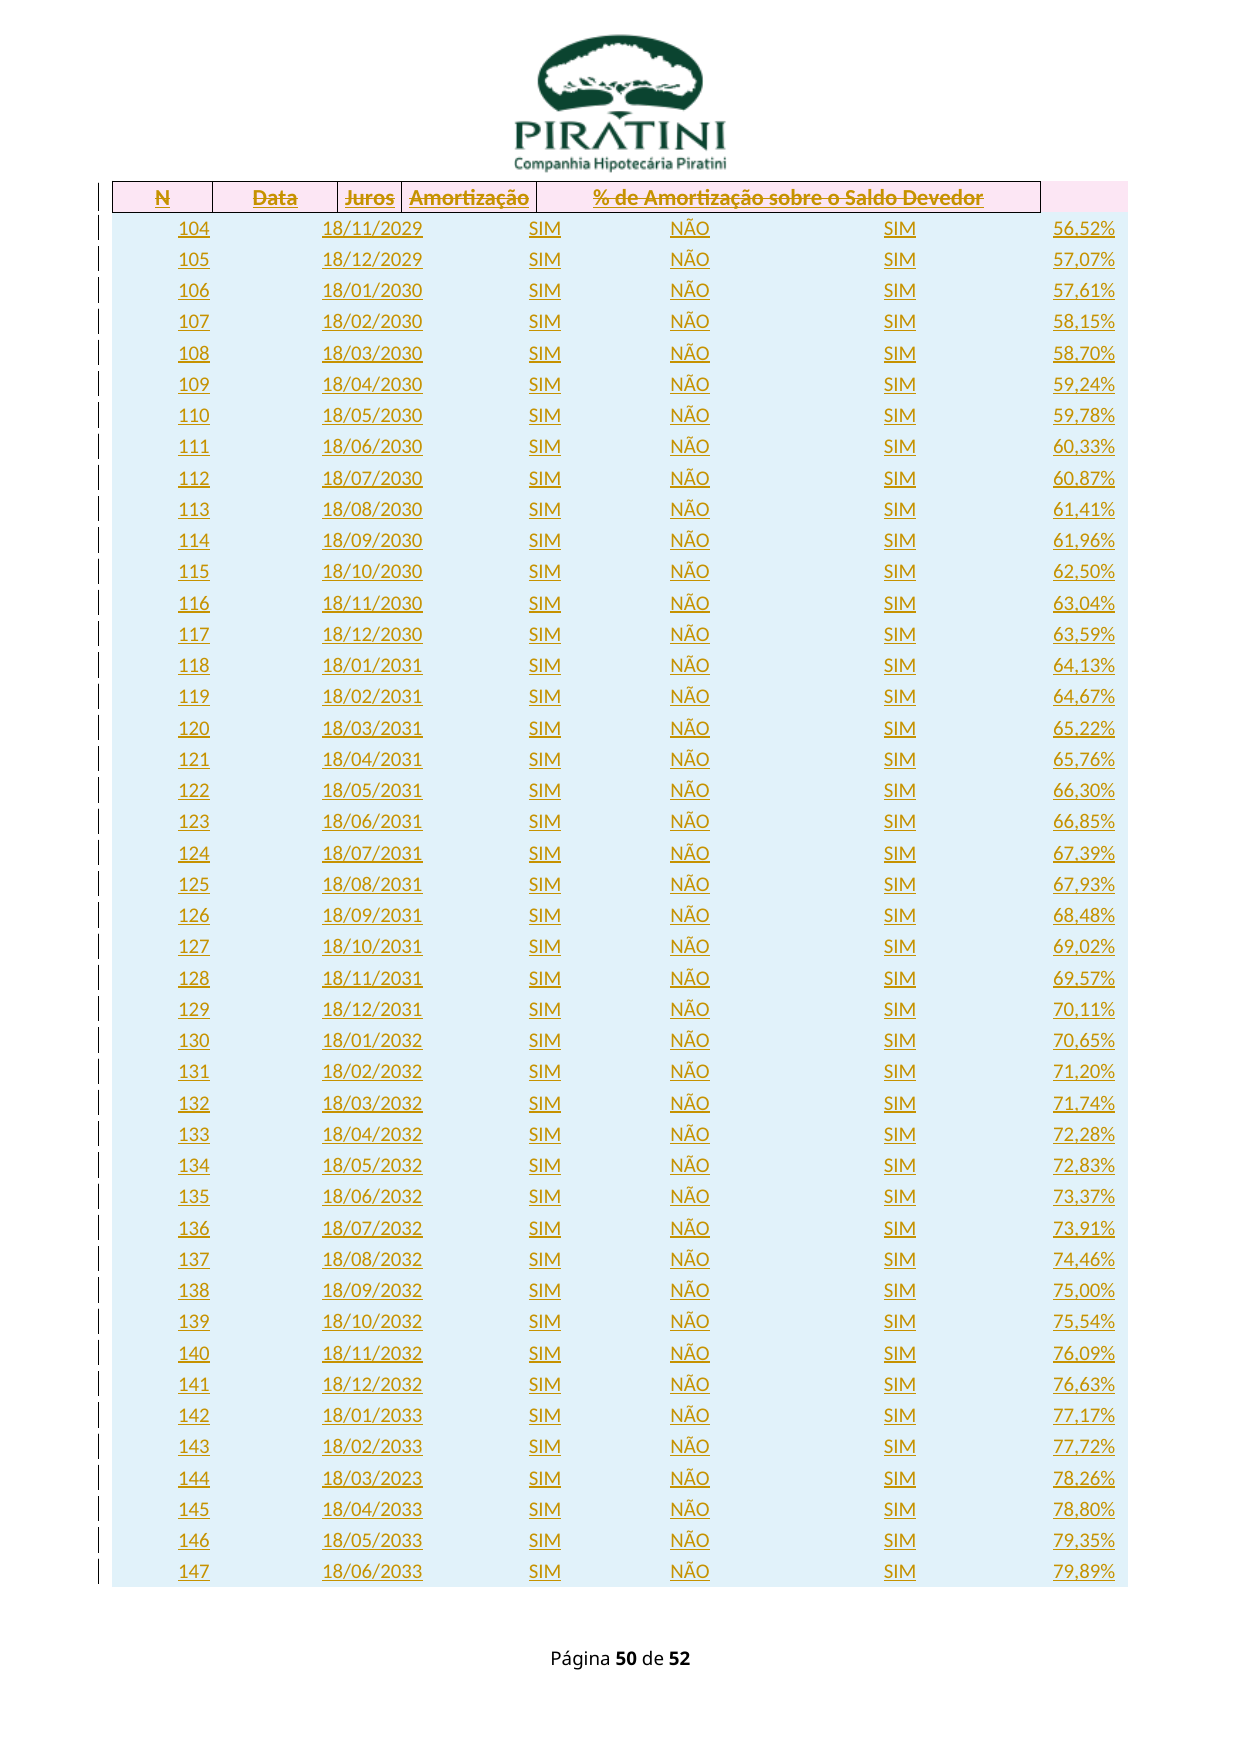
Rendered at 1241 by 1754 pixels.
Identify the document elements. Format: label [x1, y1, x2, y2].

picture [514, 29, 727, 181]
